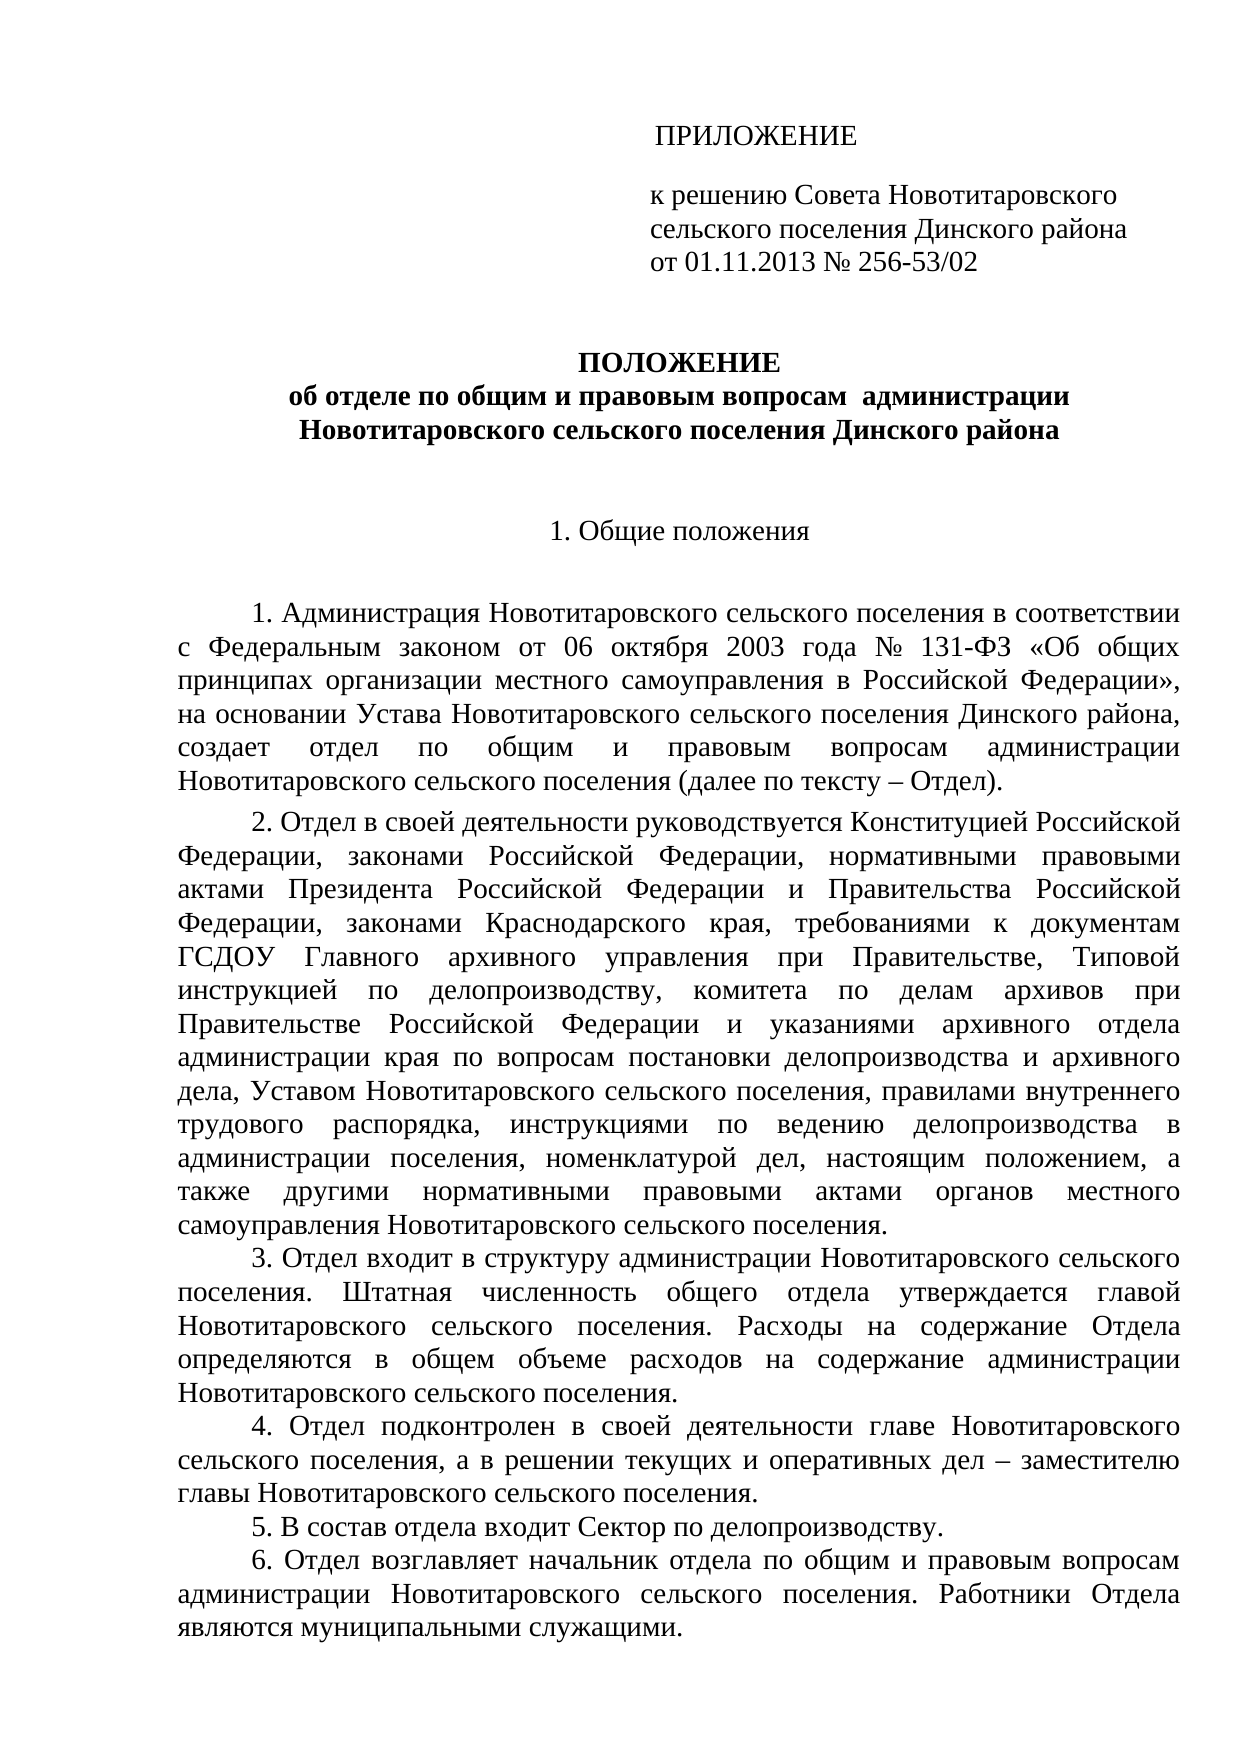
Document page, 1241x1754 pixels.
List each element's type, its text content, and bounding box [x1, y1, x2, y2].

text ПОЛОЖЕНИЕ [177, 345, 1181, 378]
text от 01.11.2013 № 256-53/02 [650, 244, 1181, 278]
text Новотитаровского сельского поселения Динского района [177, 412, 1181, 446]
text 2. Отдел в своей деятельности руководствуется Конституцией Российской Федерации, законами Российской Федерации, нормативными правовыми актами Президента Российской Федерации и Правительства Российской Федерации, законами Краснодарского края, требованиями к документам ГСДОУ Главного архивного управления при Правительстве, Типовой инструкцией по делопроизводству, комитета по делам архивов при Правительстве Российской Федерации и указаниями архивного отдела администрации края по вопросам постановки делопроизводства и архивного дела, Уставом Новотитаровского сельского поселения, правилами внутреннего трудового распорядка, инструкциями по ведению делопроизводства в администрации поселения, номенклатурой дел, настоящим положением, а также другими нормативными правовыми актами органов местного самоуправления Новотитаровского сельского поселения. [177, 804, 1181, 1241]
text 3. Отдел входит в структуру администрации Новотитаровского сельского поселения. Штатная численность общего отдела утверждается главой Новотитаровского сельского поселения. Расходы на содержание Отдела определяются в общем объеме расходов на содержание администрации Новотитаровского сельского поселения. [177, 1241, 1181, 1408]
text об отделе по общим и правовым вопросам администрации [177, 378, 1181, 412]
text 6. Отдел возглавляет начальник отдела по общим и правовым вопросам администрации Новотитаровского сельского поселения. Работники Отдела являются муниципальными служащими. [177, 1542, 1181, 1643]
text 5. В состав отдела входит Сектор по делопроизводству. [177, 1509, 1181, 1542]
text 1. Общие положения [177, 513, 1181, 546]
text 1. Администрация Новотитаровского сельского поселения в соответствии с Федеральным законом от 06 октября 2003 года № 131-ФЗ «Об общих принципах организации местного самоуправления в Российской Федерации», на основании Устава Новотитаровского сельского поселения Динского района, создает отдел по общим и правовым вопросам администрации Новотитаровского сельского поселения (далее по тексту – Отдел). [177, 595, 1181, 797]
text сельского поселения Динского района [650, 211, 1181, 244]
text 4. Отдел подконтролен в своей деятельности главе Новотитаровского сельского поселения, а в решении текущих и оперативных дел – заместителю главы Новотитаровского сельского поселения. [177, 1408, 1181, 1509]
text к решению Совета Новотитаровского [650, 177, 1181, 211]
text ПРИЛОЖЕНИЕ [650, 118, 1181, 152]
